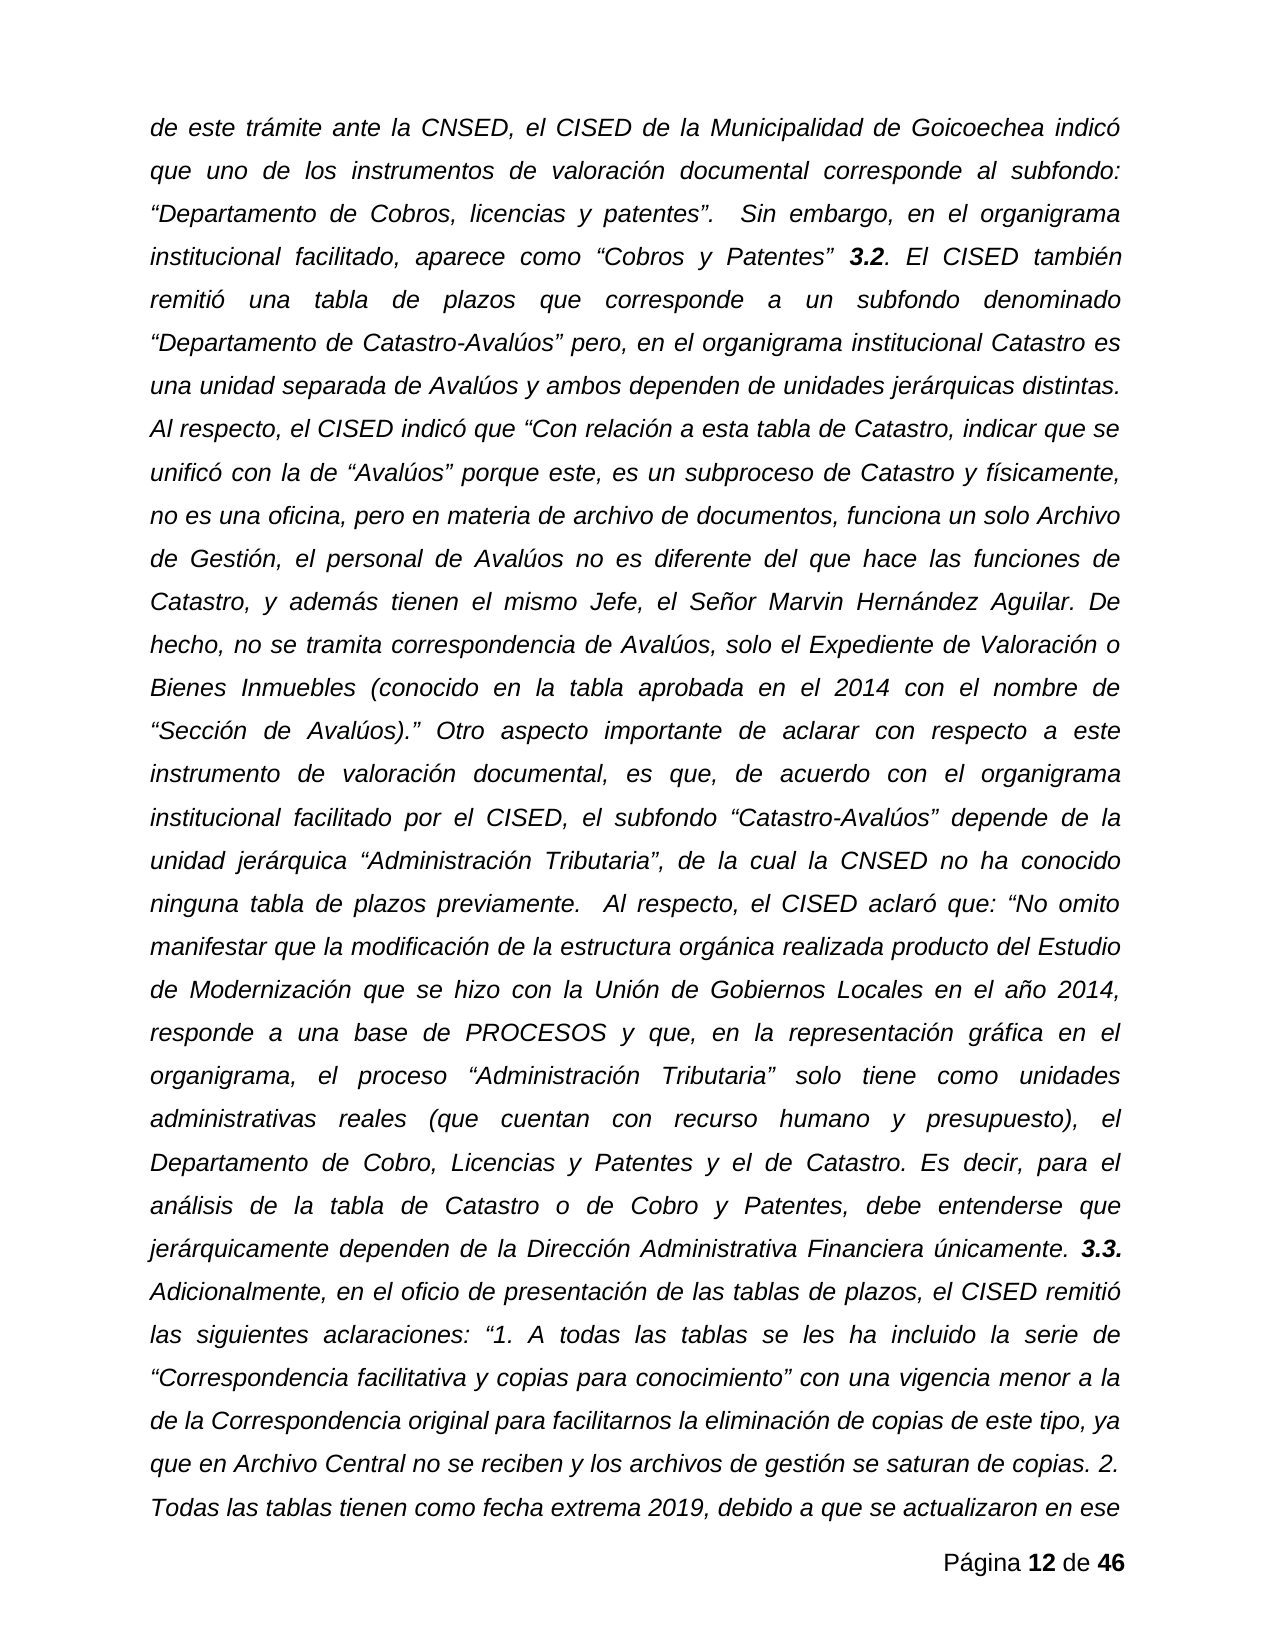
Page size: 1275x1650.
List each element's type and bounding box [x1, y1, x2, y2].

text [150, 112, 1125, 1521]
